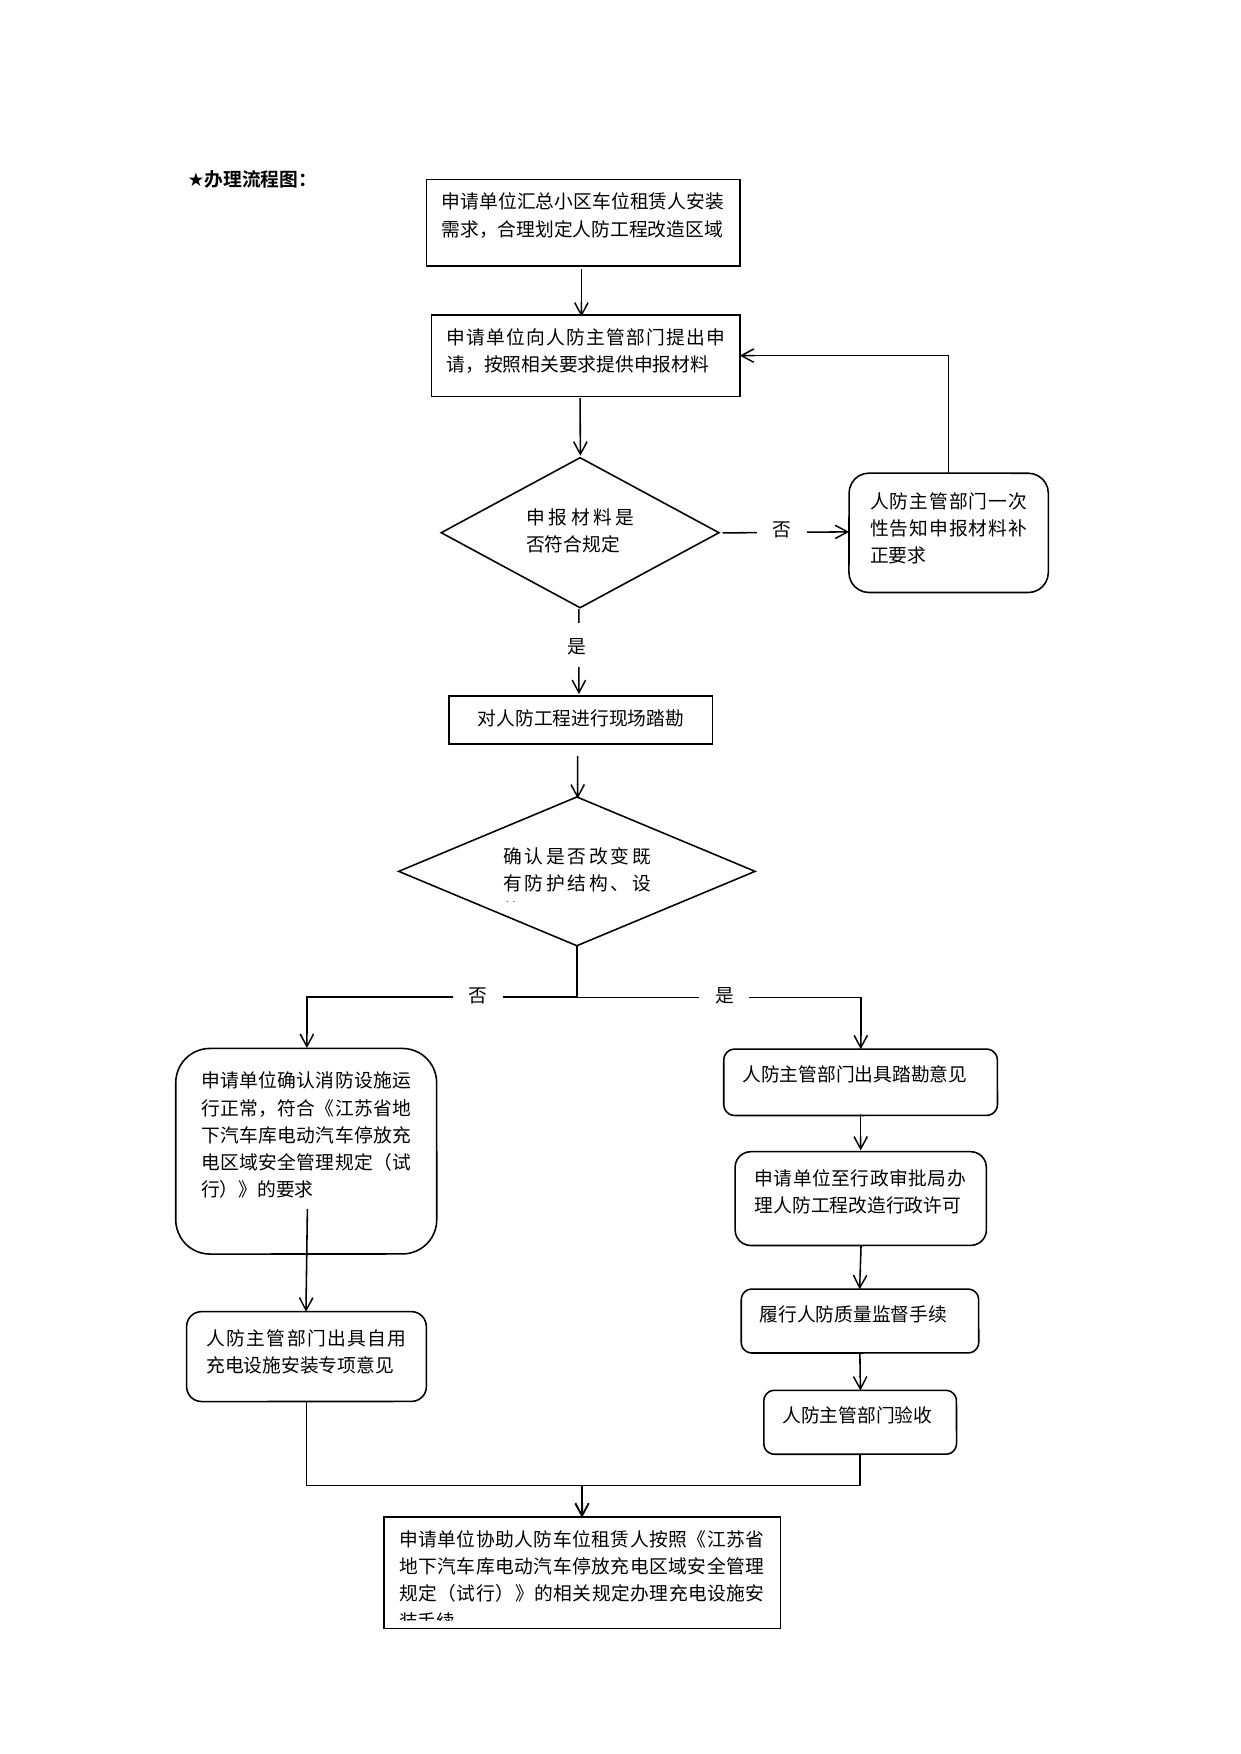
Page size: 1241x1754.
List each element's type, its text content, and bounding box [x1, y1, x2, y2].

text ★办理流程图： [187, 162, 1053, 194]
